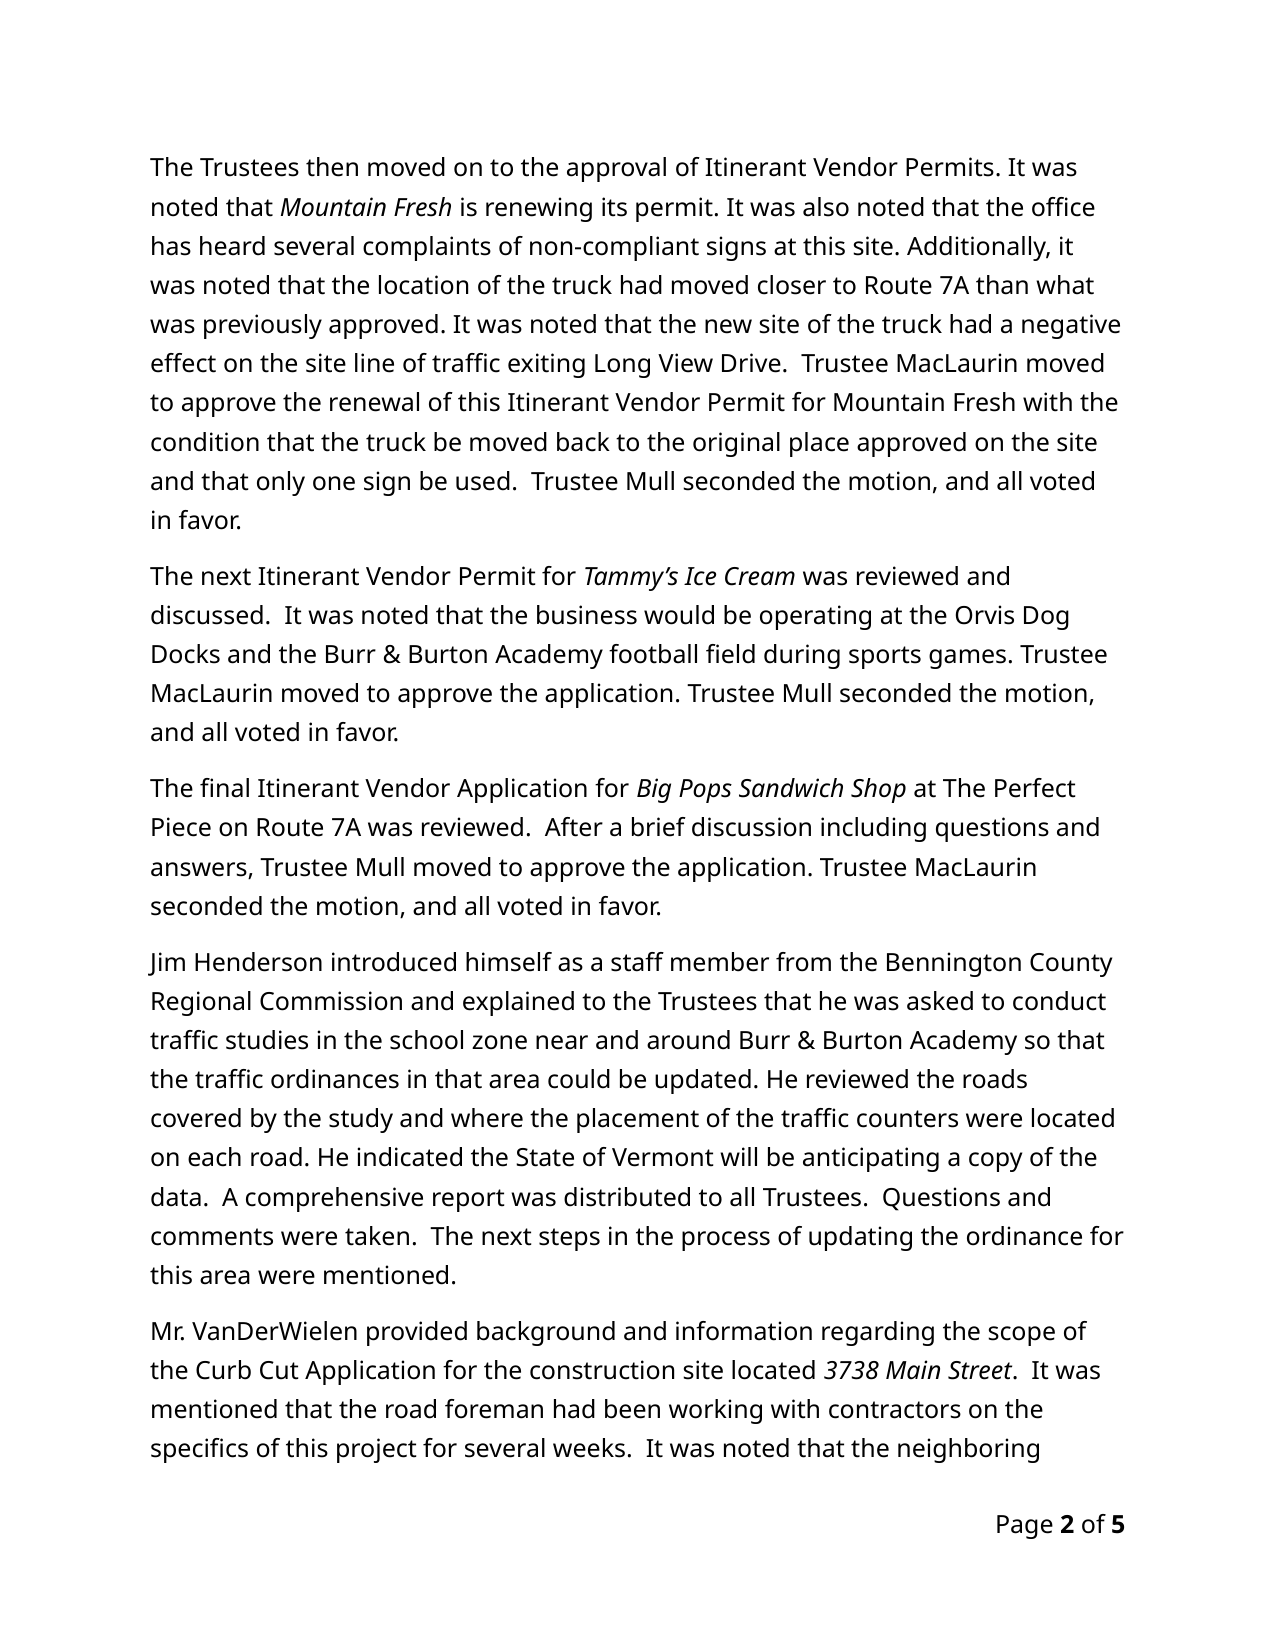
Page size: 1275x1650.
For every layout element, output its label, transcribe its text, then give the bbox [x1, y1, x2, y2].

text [150, 1313, 1125, 1465]
text The next Itinerant Vendor Permit for Tammy’s Ice Cream was reviewed and discussed. It was noted that the business would be operating at the Orvis Dog Docks and the Burr & Burton Academy football field during sports games. Trustee MacLaurin moved to approve the application. Trustee Mull seconded the motion, and all voted in favor. [150, 558, 1125, 749]
text The Trustees then moved on to the approval of Itinerant Vendor Permits. It was noted that Mountain Fresh is renewing its permit. It was also noted that the office has heard several complaints of non-compliant signs at this site. Additionally, it was noted that the location of the truck had moved closer to Route 7A than what was previously approved. It was noted that the new site of the truck had a negative effect on the site line of traffic exiting Long View Drive. Trustee MacLaurin moved to approve the renewal of this Itinerant Vendor Permit for Mountain Fresh with the condition that the truck be moved back to the original place approved on the site and that only one sign be used. Trustee Mull seconded the motion, and all voted in favor. [150, 150, 1125, 537]
text The final Itinerant Vendor Application for Big Pops Sandwich Shop at The Perfect Piece on Route 7A was reviewed. After a brief discussion including questions and answers, Trustee Mull moved to approve the application. Trustee MacLaurin seconded the motion, and all voted in favor. [150, 771, 1125, 922]
text Jim Henderson introduced himself as a staff member from the Bennington County Regional Commission and explained to the Trustees that he was asked to conduct traffic studies in the school zone near and around Burr & Burton Academy so that the traffic ordinances in that area could be updated. He reviewed the roads covered by the study and where the placement of the traffic counters were located on each road. He indicated the State of Vermont will be anticipating a copy of the data. A comprehensive report was distributed to all Trustees. Questions and comments were taken. The next steps in the process of updating the ordinance for this area were mentioned. [150, 944, 1125, 1292]
